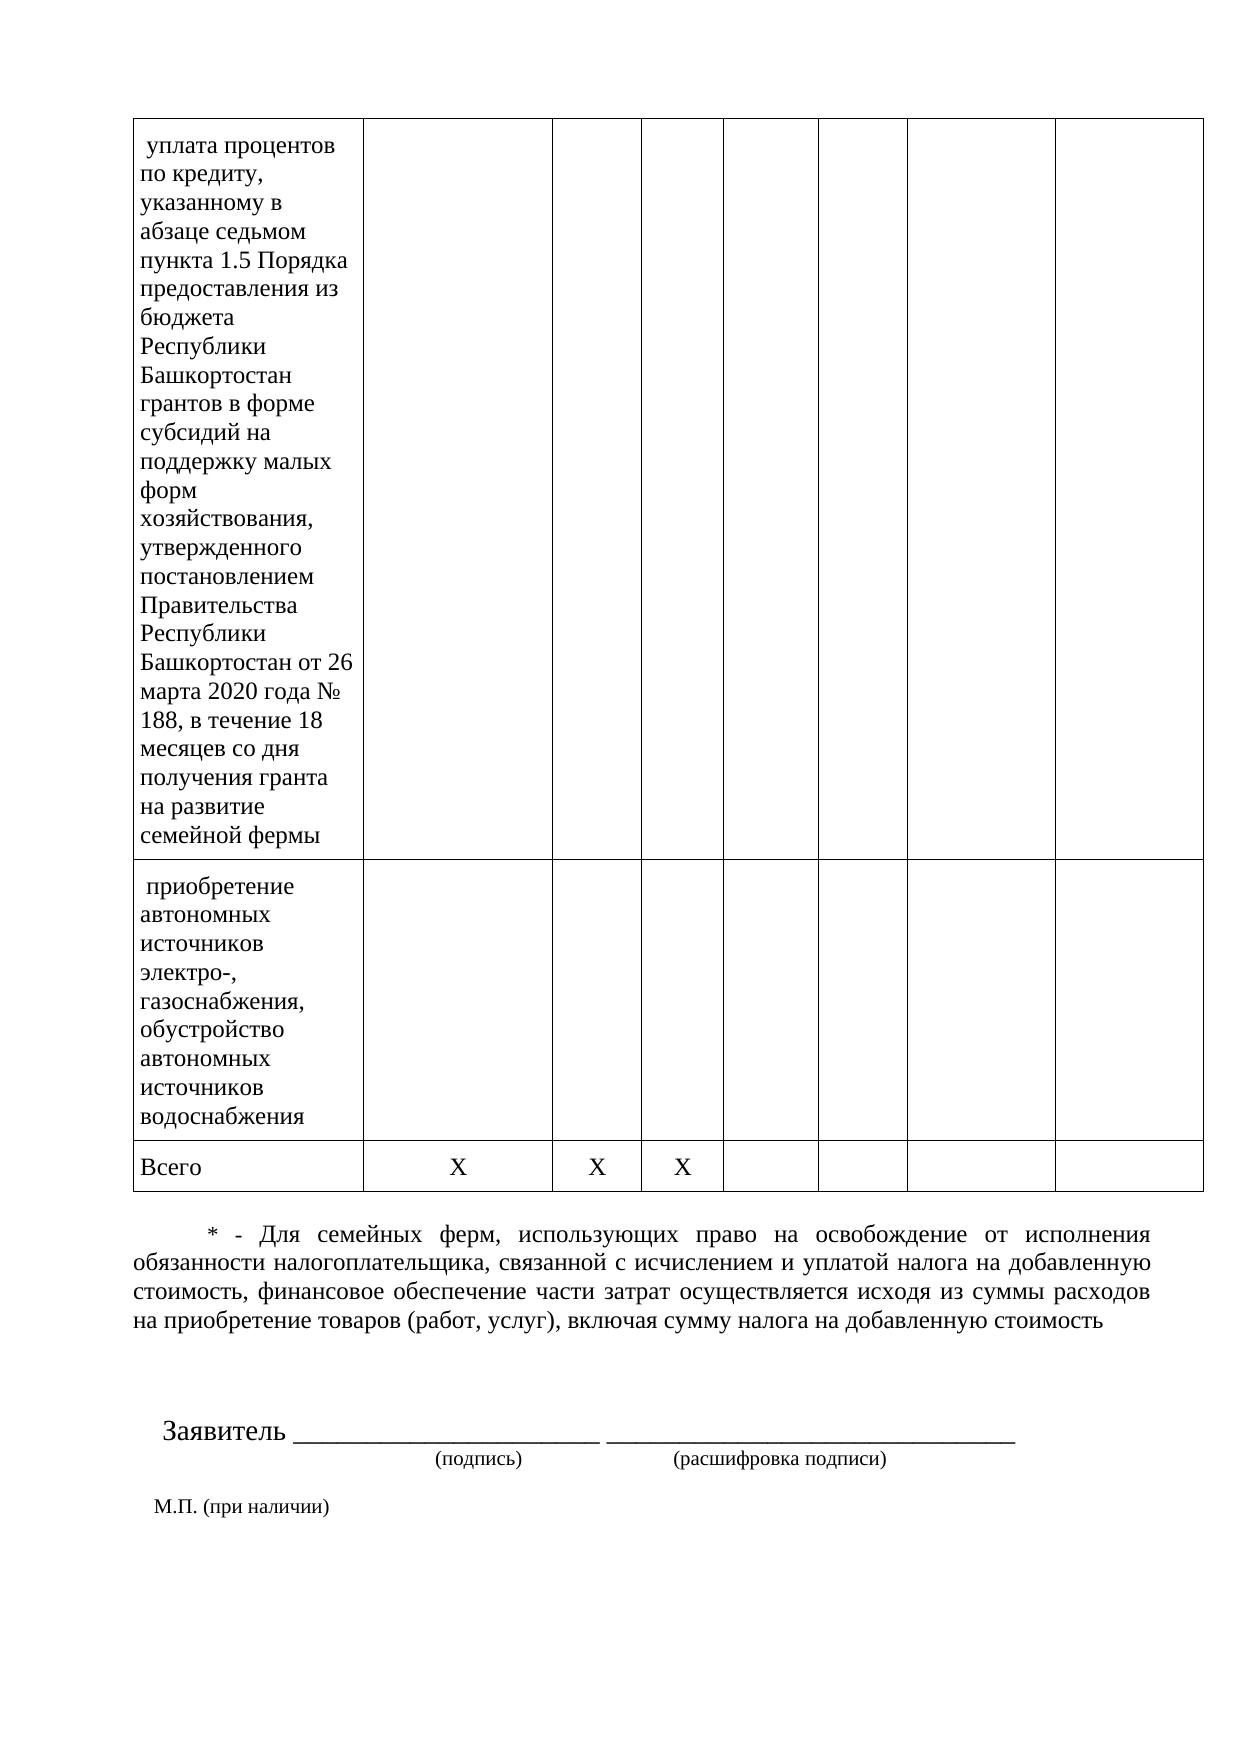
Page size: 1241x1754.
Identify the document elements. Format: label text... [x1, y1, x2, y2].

table_cell [908, 1141, 1055, 1191]
table_cell [642, 119, 723, 859]
text (подпись) (расшифровка подписи) [133, 1446, 1152, 1470]
text * - Для семейных ферм, использующих право на освобождение от исполнения обязанности налогоплательщика, связанной с исчислением и уплатой налога на добавленную стоимость, финансовое обеспечение части затрат осуществляется исходя из суммы расходов на приобретение товаров (работ, услуг), включая сумму налога на добавленную стоимость [133, 1219, 1152, 1334]
table_cell [819, 1141, 907, 1191]
table_cell [364, 119, 552, 859]
table_cell уплата процентов по кредиту, указанному в абзаце седьмом пункта 1.5 Порядка предоставления из бюджета Республики Башкортостан грантов в форме субсидий на поддержку малых форм хозяйствования, утвержденного постановлением Правительства Республики Башкортостан от 26 марта 2020 года № 188, в течение 18 месяцев со дня получения гранта на развитие семейной фермы [134, 119, 363, 859]
table_cell [642, 860, 723, 1140]
text М.П. (при наличии) [133, 1494, 1152, 1518]
table_cell [908, 119, 1055, 859]
table_cell Всего [134, 1141, 363, 1191]
table_cell [724, 1141, 818, 1191]
table_cell [553, 119, 641, 859]
table_cell X [553, 1141, 641, 1191]
table_cell приобретение автономных источников электро-, газоснабжения, обустройство автономных источников водоснабжения [134, 860, 363, 1140]
table_cell [908, 860, 1055, 1140]
table_cell [1056, 119, 1203, 859]
table_cell [724, 119, 818, 859]
table_cell [553, 860, 641, 1140]
table_cell X [364, 1141, 552, 1191]
table_cell [819, 860, 907, 1140]
table_cell [724, 860, 818, 1140]
table_cell [364, 860, 552, 1140]
table_cell [1056, 860, 1203, 1140]
table_cell X [642, 1141, 723, 1191]
table_cell [1056, 1141, 1203, 1191]
text Заявитель _____________________ ____________________________ [133, 1413, 1152, 1446]
table_cell [819, 119, 907, 859]
